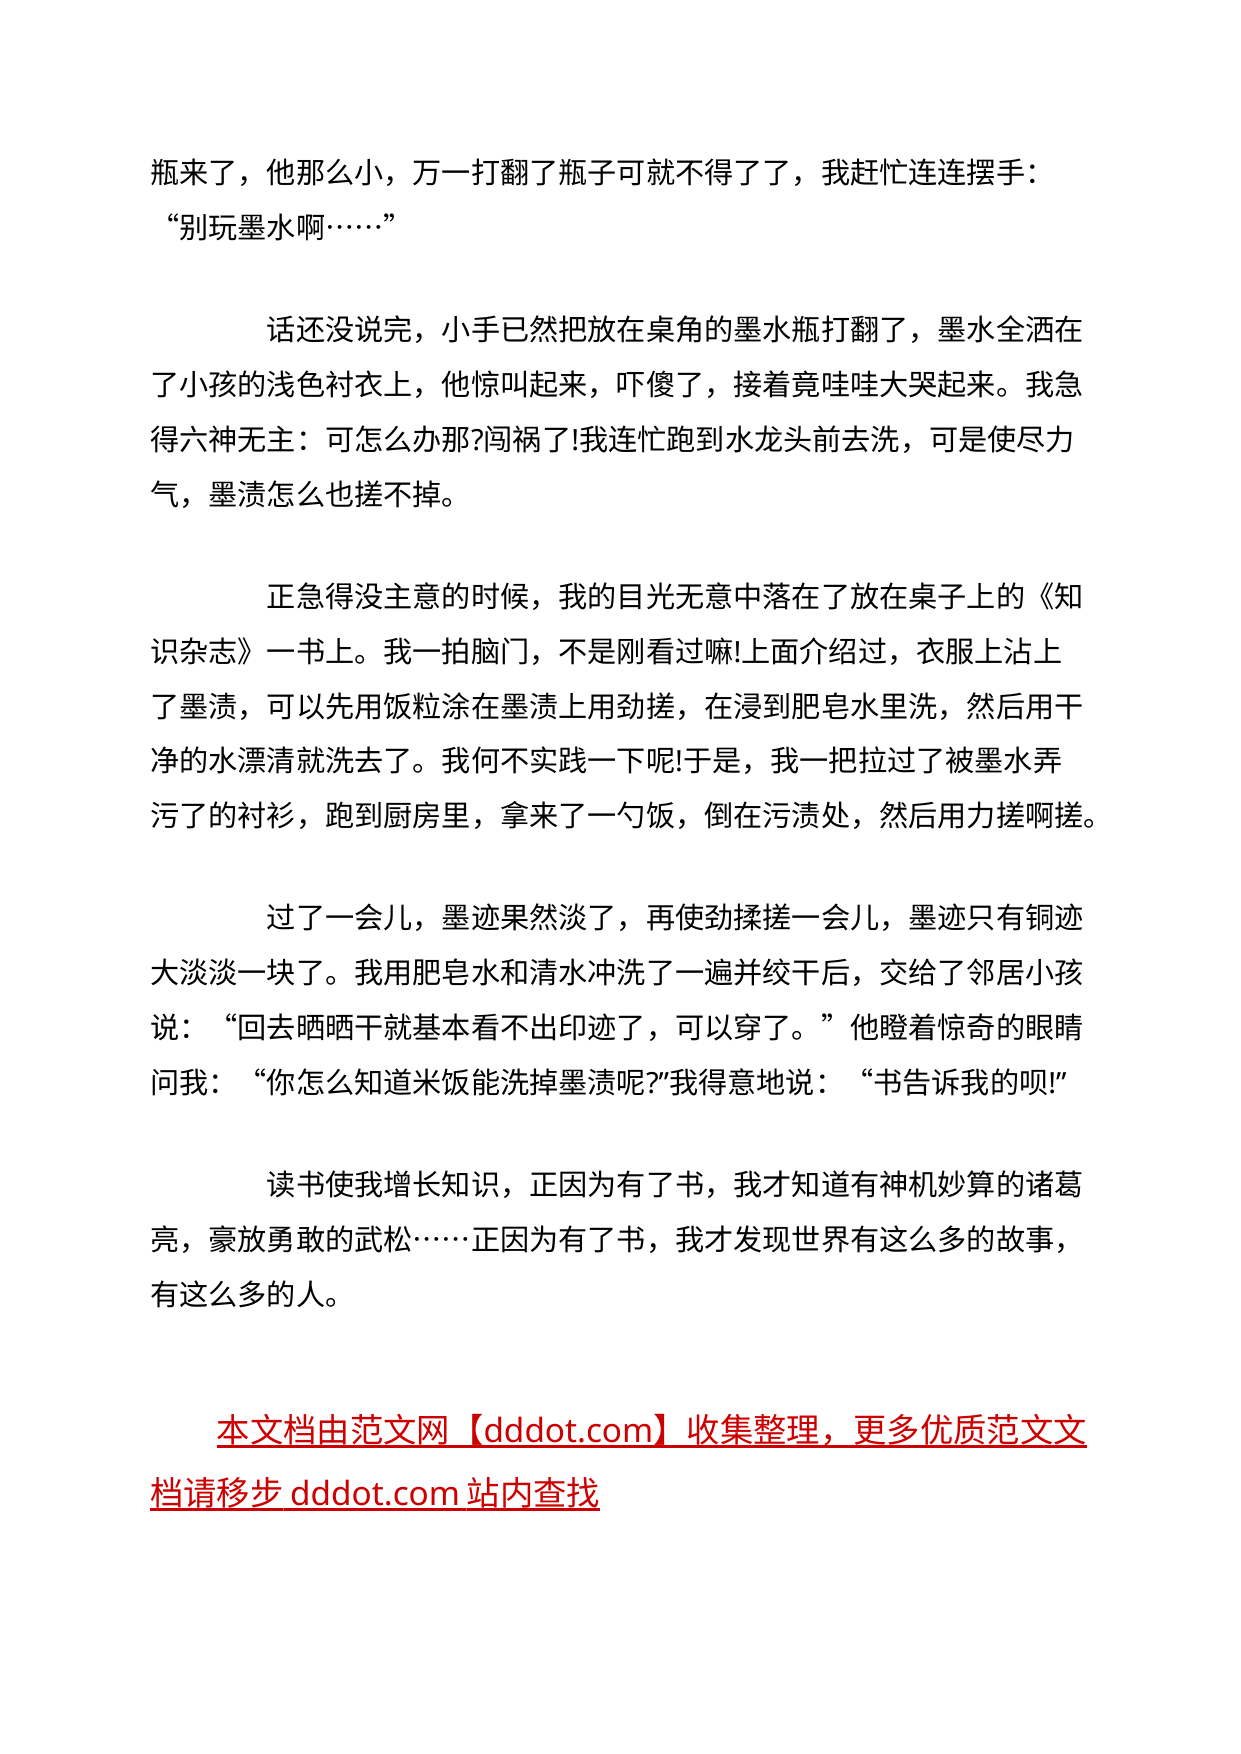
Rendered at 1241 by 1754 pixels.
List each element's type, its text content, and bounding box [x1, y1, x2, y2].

text 正急得没主意的时候，我的目光无意中落在了放在桌子上的《知识杂志》一书上。我一拍脑门，不是刚看过嘛!上面介绍过，衣服上沾上了墨渍，可以先用饭粒涂在墨渍上用劲搓，在浸到肥皂水里洗，然后用干净的水漂清就洗去了。我何不实践一下呢!于是，我一把拉过了被墨水弄污了的衬衫，跑到厨房里，拿来了一勺饭，倒在污渍处，然后用力搓啊搓。 [150, 573, 1090, 835]
text 过了一会儿，墨迹果然淡了，再使劲揉搓一会儿，墨迹只有铜迹大淡淡一块了。我用肥皂水和清水冲洗了一遍并绞干后，交给了邻居小孩说：“回去晒晒干就基本看不出印迹了，可以穿了。”他瞪着惊奇的眼睛问我：“你怎么知道米饭能洗掉墨渍呢?”我得意地说：“书告诉我的呗!” [150, 895, 1090, 1102]
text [150, 150, 1090, 247]
text 本文档由范文网【dddot.com】收集整理，更多优质范文文档请移步dddot.com站内查找 [150, 1404, 1090, 1516]
text 话还没说完，小手已然把放在桌角的墨水瓶打翻了，墨水全洒在了小孩的浅色衬衣上，他惊叫起来，吓傻了，接着竟哇哇大哭起来。我急得六神无主：可怎么办那?闯祸了!我连忙跑到水龙头前去洗，可是使尽力气，墨渍怎么也搓不掉。 [150, 307, 1090, 514]
text 读书使我增长知识，正因为有了书，我才知道有神机妙算的诸葛亮，豪放勇敢的武松……正因为有了书，我才发现世界有这么多的故事，有这么多的人。 [150, 1161, 1090, 1313]
